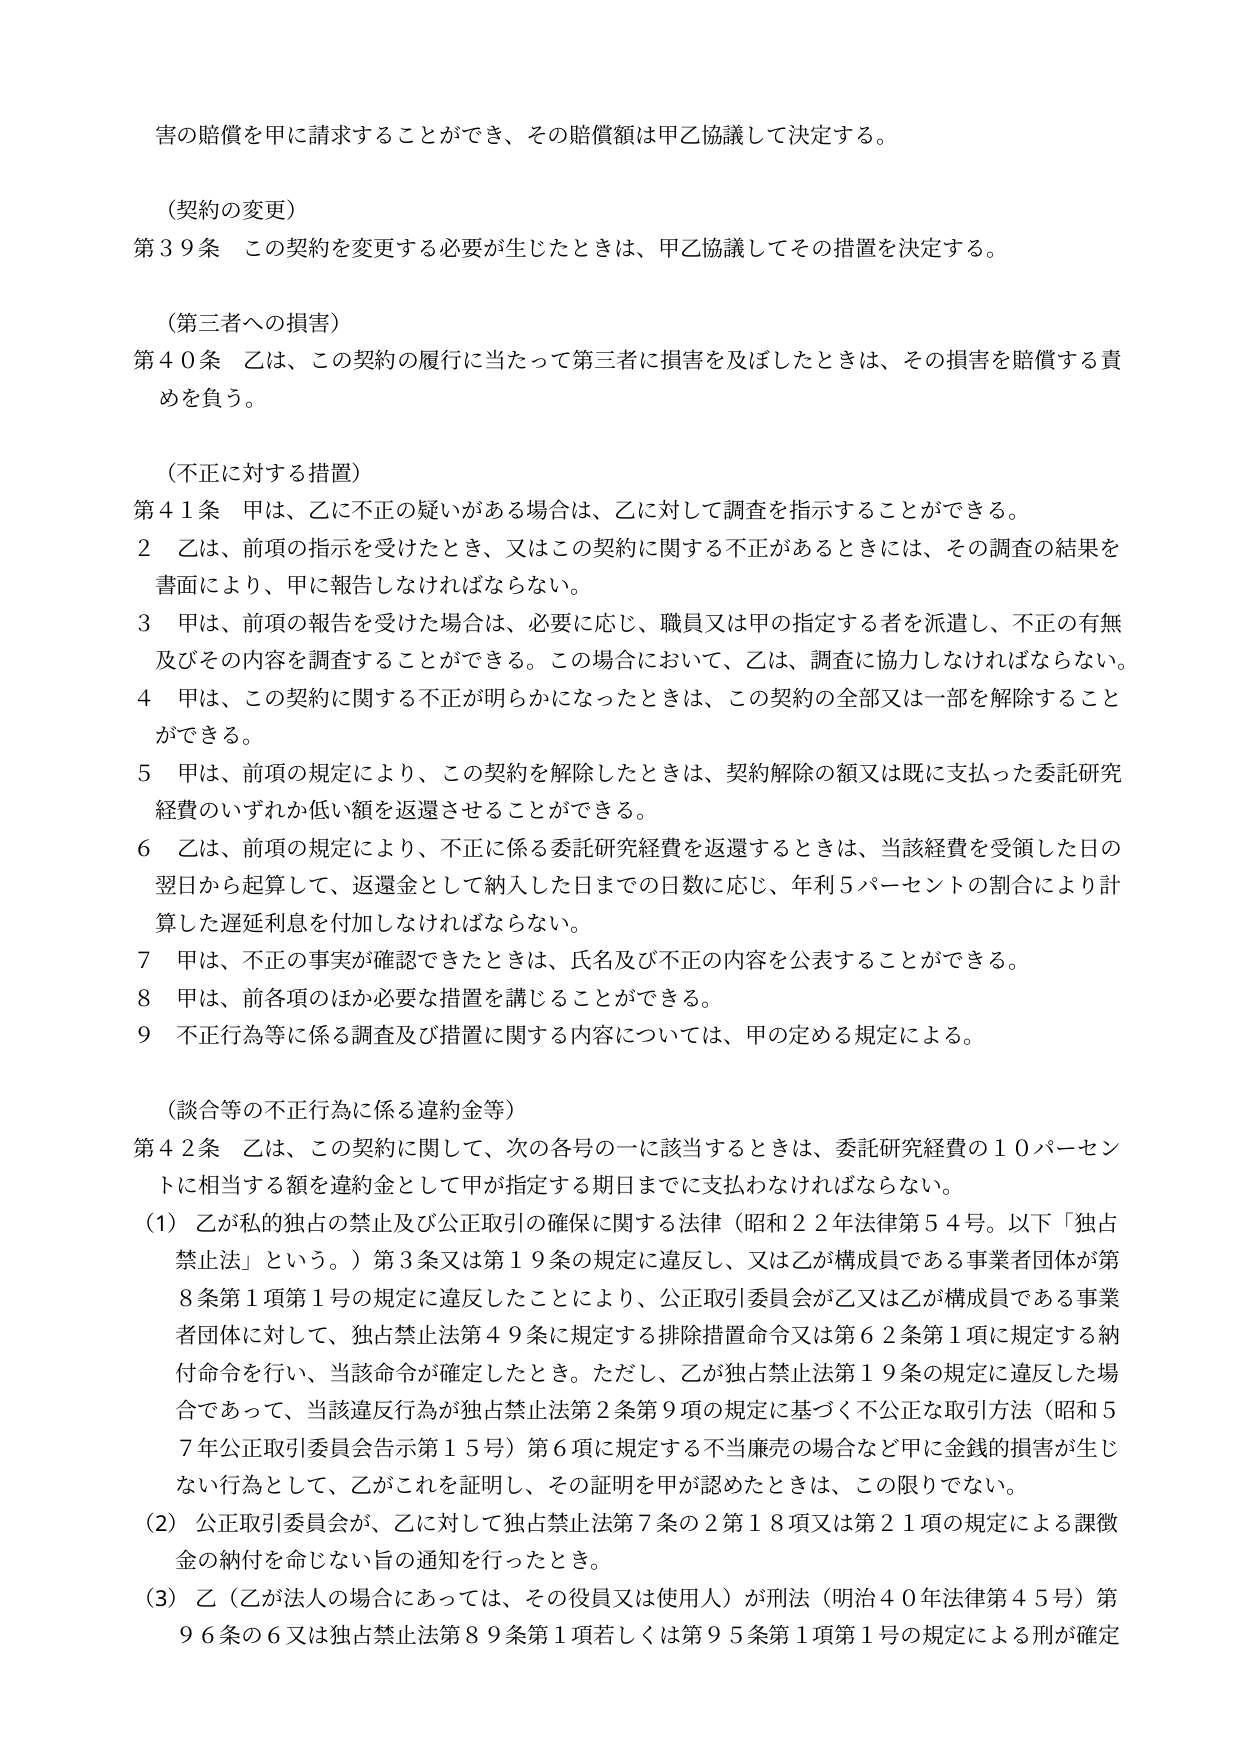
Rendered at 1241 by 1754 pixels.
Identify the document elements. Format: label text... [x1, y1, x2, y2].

text （談合等の不正行為に係る違約金等） [133, 1091, 1122, 1128]
text ２ 乙は、前項の指示を受けたとき、又はこの契約に関する不正があるときには、その調査の結果を書面により、甲に報告しなければならない。 [133, 528, 1122, 603]
text ９ 不正行為等に係る調査及び措置に関する内容については、甲の定める規定による。 [133, 1016, 1122, 1053]
text 第４０条 乙は、この契約の履行に当たって第三者に損害を及ぼしたときは、その損害を賠償する責めを負う。 [133, 341, 1122, 416]
text （2） 公正取引委員会が、乙に対して独占禁止法第７条の２第１８項又は第２１項の規定による課徴金の納付を命じない旨の通知を行ったとき。 [133, 1503, 1122, 1578]
text ４ 甲は、この契約に関する不正が明らかになったときは、この契約の全部又は一部を解除することができる。 [133, 678, 1122, 753]
text 第４２条 乙は、この契約に関して、次の各号の一に該当するときは、委託研究経費の１０パーセントに相当する額を違約金として甲が指定する期日までに支払わなければならない。 [133, 1128, 1122, 1203]
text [133, 116, 1122, 153]
text ５ 甲は、前項の規定により、この契約を解除したときは、契約解除の額又は既に支払った委託研究経費のいずれか低い額を返還させることができる。 [133, 753, 1122, 828]
text ６ 乙は、前項の規定により、不正に係る委託研究経費を返還するときは、当該経費を受領した日の翌日から起算して、返還金として納入した日までの日数に応じ、年利５パーセントの割合により計算した遅延利息を付加しなければならない。 [133, 828, 1122, 941]
text （契約の変更） [133, 191, 1122, 228]
text （不正に対する措置） [133, 453, 1122, 491]
text ８ 甲は、前各項のほか必要な措置を講じることができる。 [133, 978, 1122, 1016]
text 第３９条 この契約を変更する必要が生じたときは、甲乙協議してその措置を決定する。 [133, 228, 1122, 266]
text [133, 1578, 1122, 1653]
text 第４１条 甲は、乙に不正の疑いがある場合は、乙に対して調査を指示することができる。 [133, 491, 1122, 528]
text （1） 乙が私的独占の禁止及び公正取引の確保に関する法律（昭和２２年法律第５４号。以下「独占禁止法」という。）第３条又は第１９条の規定に違反し、又は乙が構成員である事業者団体が第８条第１項第１号の規定に違反したことにより、公正取引委員会が乙又は乙が構成員である事業者団体に対して、独占禁止法第４９条に規定する排除措置命令又は第６２条第１項に規定する納付命令を行い、当該命令が確定したとき。ただし、乙が独占禁止法第１９条の規定に違反した場合であって、当該違反行為が独占禁止法第２条第９項の規定に基づく不公正な取引方法（昭和５７年公正取引委員会告示第１５号）第６項に規定する不当廉売の場合など甲に金銭的損害が生じない行為として、乙がこれを証明し、その証明を甲が認めたときは、この限りでない。 [133, 1203, 1122, 1503]
text ７ 甲は、不正の事実が確認できたときは、氏名及び不正の内容を公表することができる。 [133, 941, 1122, 978]
text ３ 甲は、前項の報告を受けた場合は、必要に応じ、職員又は甲の指定する者を派遣し、不正の有無及びその内容を調査することができる。この場合において、乙は、調査に協力しなければならない。 [133, 603, 1122, 678]
text （第三者への損害） [133, 303, 1122, 341]
